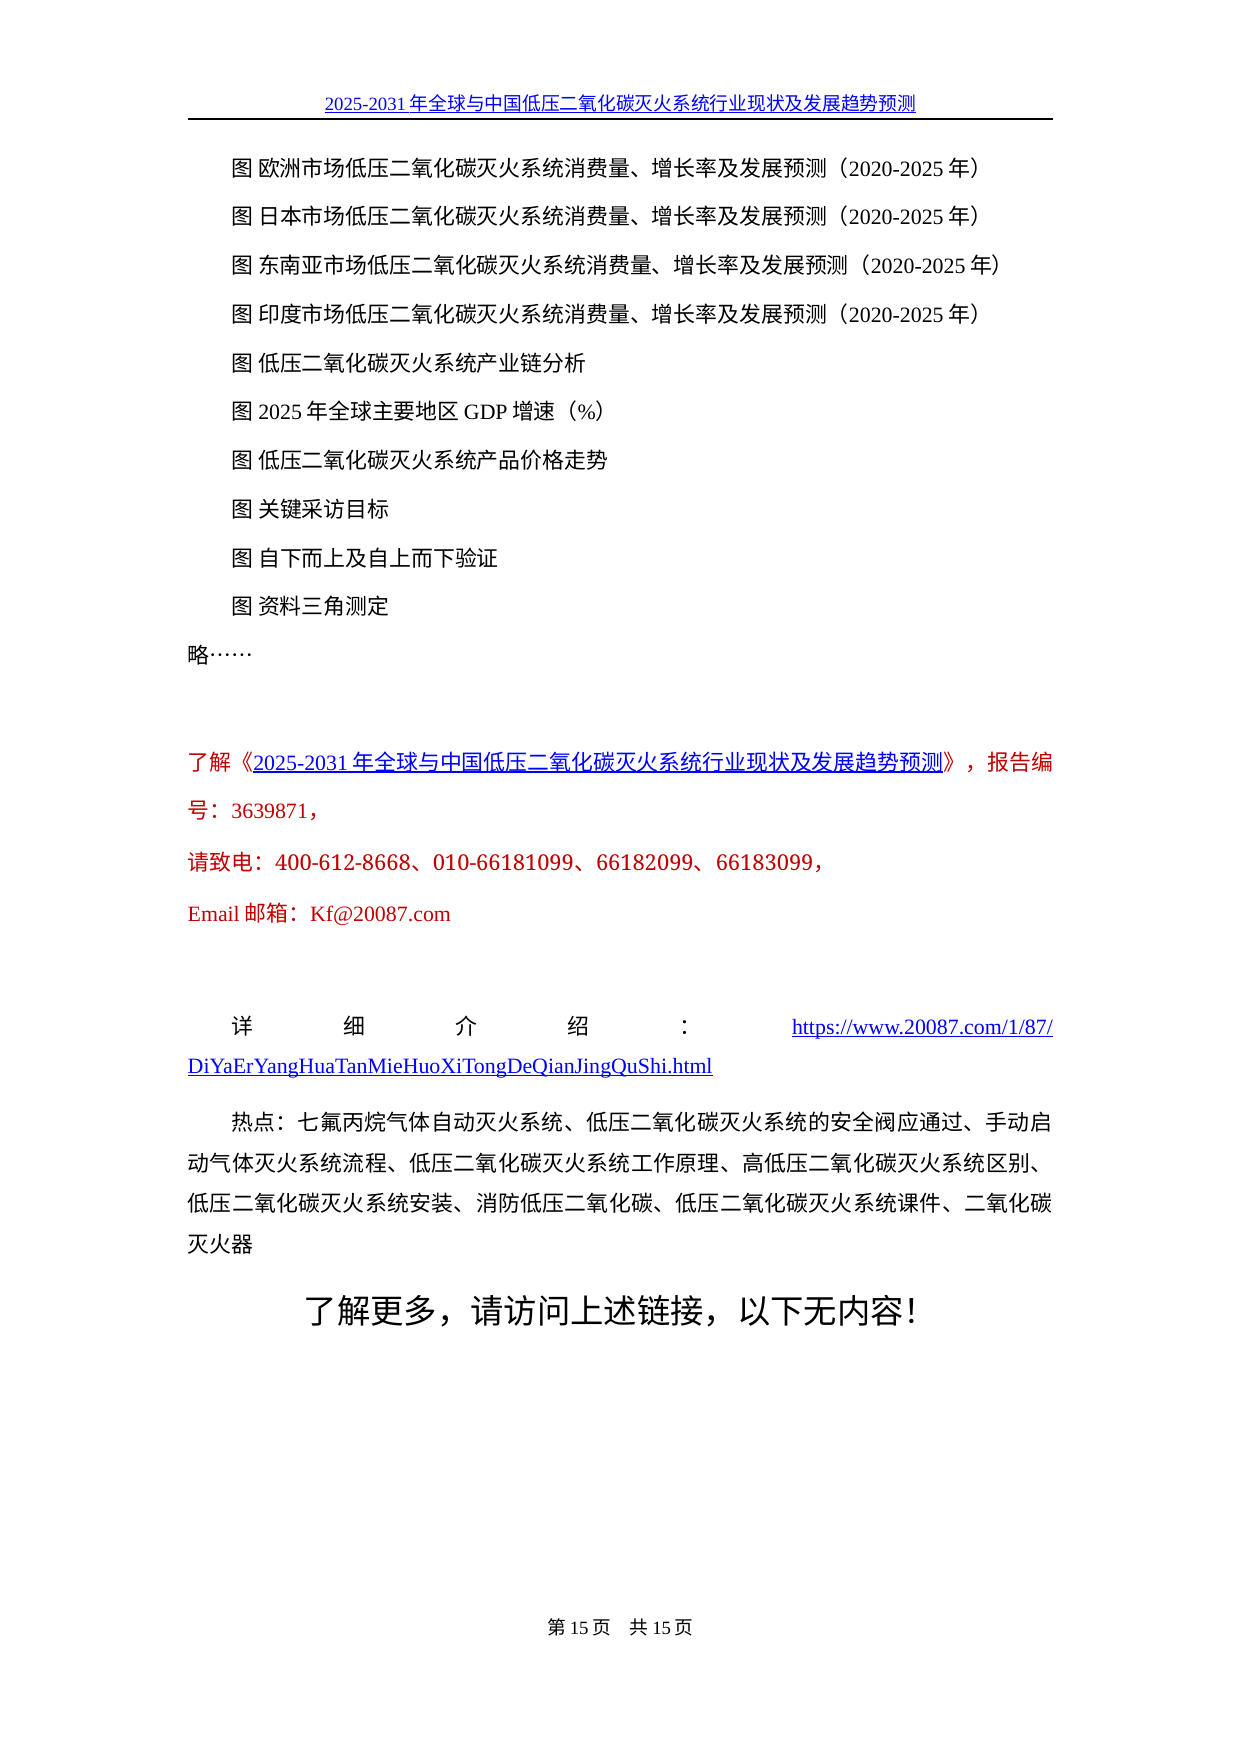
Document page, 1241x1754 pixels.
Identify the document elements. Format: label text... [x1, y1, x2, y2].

text 热点：七氟丙烷气体自动灭火系统、低压二氧化碳灭火系统的安全阀应通过、手动启动气体灭火系统流程、低压二氧化碳灭火系统工作原理、高低压二氧化碳灭火系统区别、低压二氧化碳灭火系统安装、消防低压二氧化碳、低压二氧化碳灭火系统课件、二氧化碳灭火器 [187, 1104, 1053, 1259]
text 了解《2025-2031年全球与中国低压二氧化碳灭火系统行业现状及发展趋势预测》，报告编号：3639871， [187, 744, 1053, 825]
text 详细介绍：https://www.20087.com/1/87/DiYaErYangHuaTanMieHuoXiTongDeQianJingQuShi.html [187, 1009, 1053, 1082]
title 了解更多，请访问上述链接，以下无内容！ [187, 1276, 1053, 1341]
text Email邮箱：Kf@20087.com [187, 896, 1053, 928]
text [187, 150, 1053, 670]
text 请致电：400-612-8668、010-66181099、66182099、66183099， [187, 844, 1053, 877]
